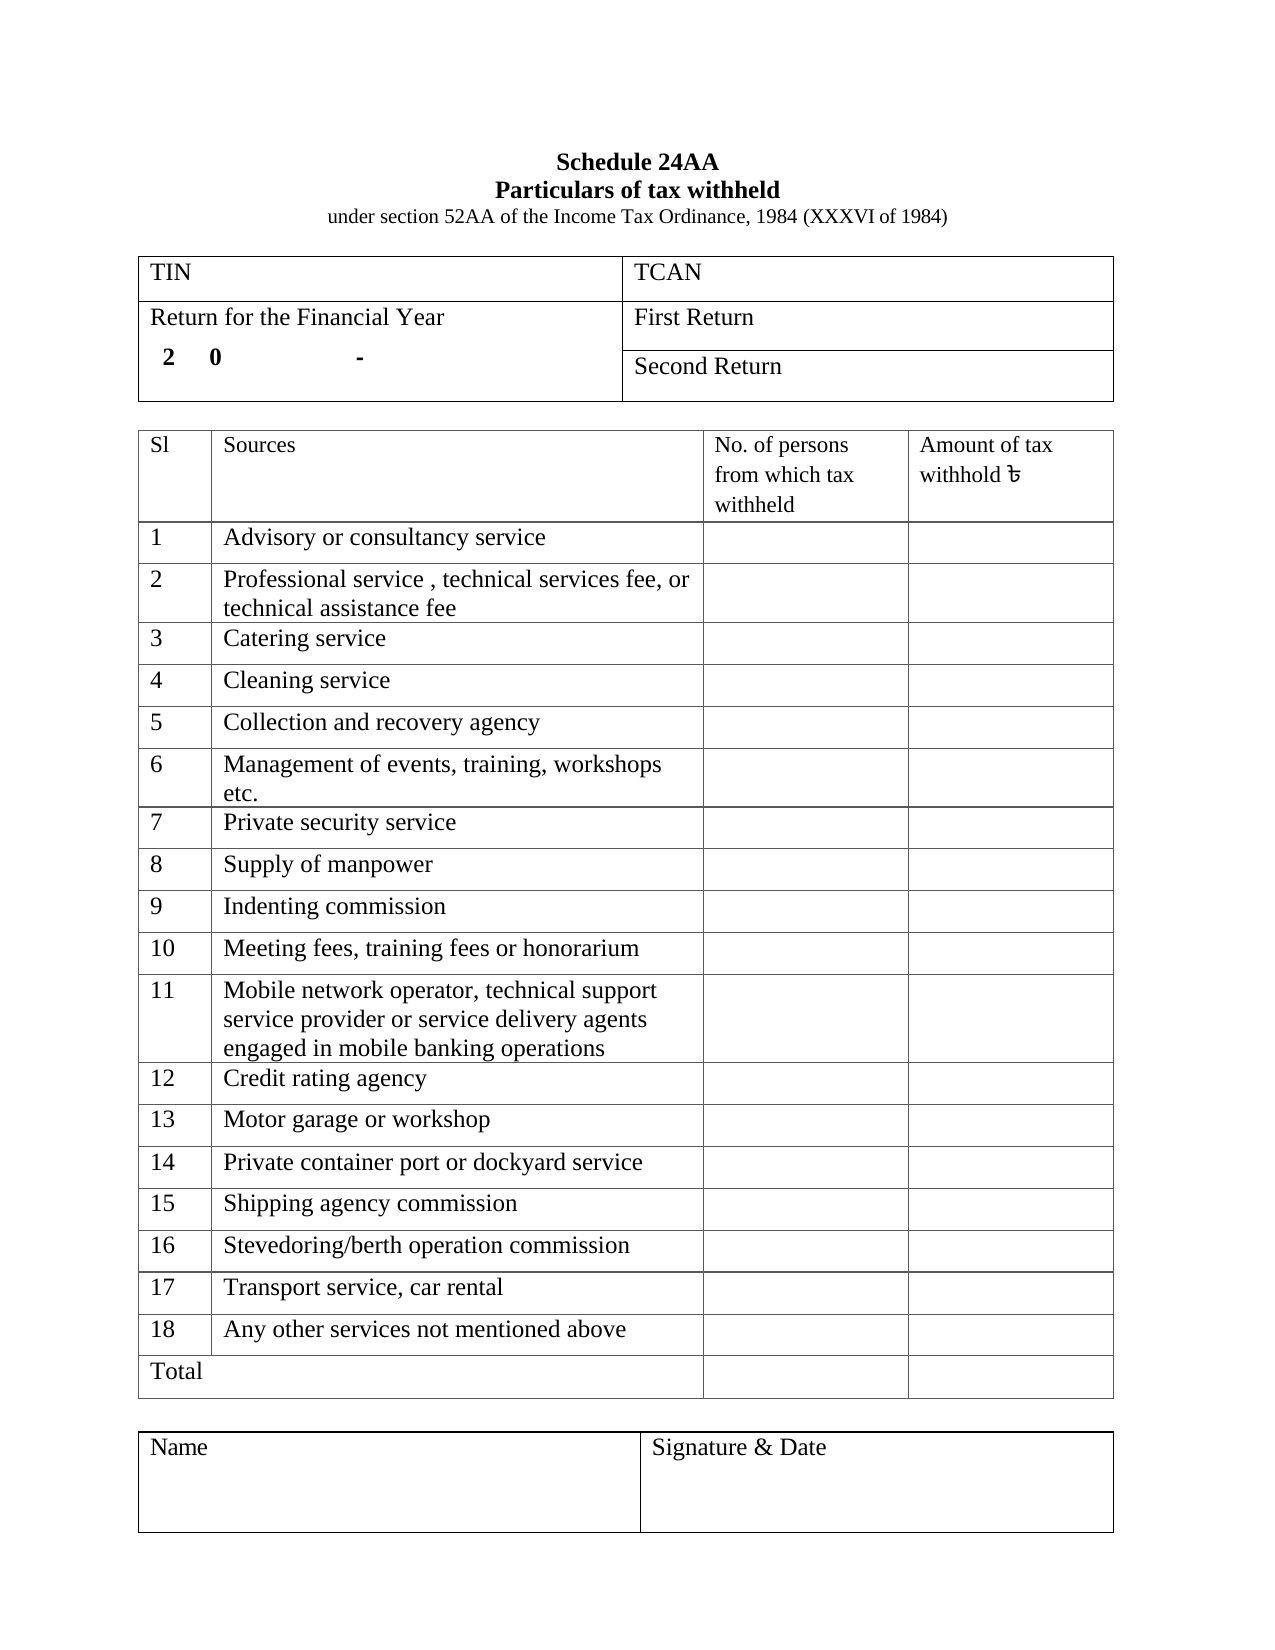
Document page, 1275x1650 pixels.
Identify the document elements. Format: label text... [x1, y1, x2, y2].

table_cell Private security service [212, 808, 703, 848]
table_cell [909, 1273, 1113, 1313]
table_cell Motor garage or workshop [212, 1105, 703, 1146]
table_cell 14 [139, 1147, 211, 1187]
table_cell 3 [139, 623, 211, 664]
table_cell [704, 808, 908, 848]
table_cell [704, 1315, 908, 1355]
table_cell [704, 1273, 908, 1313]
table_cell [909, 975, 1113, 1062]
table_cell 8 [139, 849, 211, 890]
table_cell [704, 1356, 908, 1397]
table_header TIN [139, 257, 622, 301]
table_cell Stevedoring/berth operation commission [212, 1231, 703, 1271]
table_cell [704, 1147, 908, 1187]
table_cell 1 [139, 523, 211, 563]
table_cell [704, 564, 908, 622]
table_cell Private container port or dockyard service [212, 1147, 703, 1187]
table_cell 15 [139, 1189, 211, 1229]
table_cell Catering service [212, 623, 703, 664]
table_cell 5 [139, 707, 211, 748]
table_cell [704, 523, 908, 563]
table_cell 11 [139, 975, 211, 1062]
table_cell [704, 1105, 908, 1146]
table_cell Collection and recovery agency [212, 707, 703, 748]
table_header TCAN [623, 257, 1113, 301]
subtitle Schedule 24AA [150, 147, 1125, 176]
table_cell 6 [139, 749, 211, 806]
table_cell Mobile network operator, technical support service provider or service delivery agents engaged in mobile banking operations [212, 975, 703, 1062]
table_cell [909, 933, 1113, 974]
table_cell Professional service , technical services fee, or technical assistance fee [212, 564, 703, 622]
table_cell Advisory or consultancy service [212, 523, 703, 563]
table_cell [909, 1105, 1113, 1146]
table_cell Credit rating agency [212, 1063, 703, 1103]
table_cell [704, 849, 908, 890]
table_header Sl [139, 431, 211, 521]
table_cell [704, 1063, 908, 1103]
table_cell [909, 623, 1113, 664]
subtitle Particulars of tax withheld [150, 176, 1125, 204]
table_cell 12 [139, 1063, 211, 1103]
table_cell [704, 1231, 908, 1271]
table_cell [704, 1189, 908, 1229]
table_header Signature & Date [641, 1433, 1113, 1532]
table_cell [909, 1063, 1113, 1103]
table_cell 18 [139, 1315, 211, 1355]
table_cell [704, 665, 908, 706]
table_cell Total [139, 1356, 703, 1397]
table_cell 9 [139, 891, 211, 932]
table_header No. of persons from which tax withheld [704, 431, 908, 521]
table_cell 2 [139, 564, 211, 622]
table_cell [704, 975, 908, 1062]
table_cell [704, 707, 908, 748]
table_cell [909, 1356, 1113, 1397]
table_cell [909, 665, 1113, 706]
table_cell Supply of manpower [212, 849, 703, 890]
table_cell [909, 523, 1113, 563]
table_header Name [139, 1433, 640, 1532]
table_cell 10 [139, 933, 211, 974]
table_cell [909, 564, 1113, 622]
table_cell 7 [139, 808, 211, 848]
table_cell [704, 623, 908, 664]
table_cell Return for the Financial Year [139, 302, 622, 401]
table_cell 13 [139, 1105, 211, 1146]
table_cell [909, 1231, 1113, 1271]
table_cell [909, 1315, 1113, 1355]
table_cell Management of events, training, workshops etc. [212, 749, 703, 806]
table_cell [909, 849, 1113, 890]
table_cell Any other services not mentioned above [212, 1315, 703, 1355]
table_cell Cleaning service [212, 665, 703, 706]
table_cell [704, 749, 908, 806]
table_cell [704, 891, 908, 932]
table_cell [909, 749, 1113, 806]
table_cell [909, 808, 1113, 848]
table_cell Transport service, car rental [212, 1273, 703, 1313]
table_cell [909, 1189, 1113, 1229]
table_cell Second Return [623, 351, 1113, 401]
table_cell First Return [623, 302, 1113, 350]
table_cell [909, 1147, 1113, 1187]
table_cell 17 [139, 1273, 211, 1313]
table_cell 16 [139, 1231, 211, 1271]
table_cell Shipping agency commission [212, 1189, 703, 1229]
table_cell [909, 891, 1113, 932]
table_cell 4 [139, 665, 211, 706]
table_header Sources [212, 431, 703, 521]
table_cell [704, 933, 908, 974]
table_cell Indenting commission [212, 891, 703, 932]
table_cell Meeting fees, training fees or honorarium [212, 933, 703, 974]
subtitle under section 52AA of the Income Tax Ordinance, 1984 (XXXVI of 1984) [150, 204, 1125, 228]
table_header Amount of tax withhold ৳ [909, 431, 1113, 521]
table_cell [909, 707, 1113, 748]
